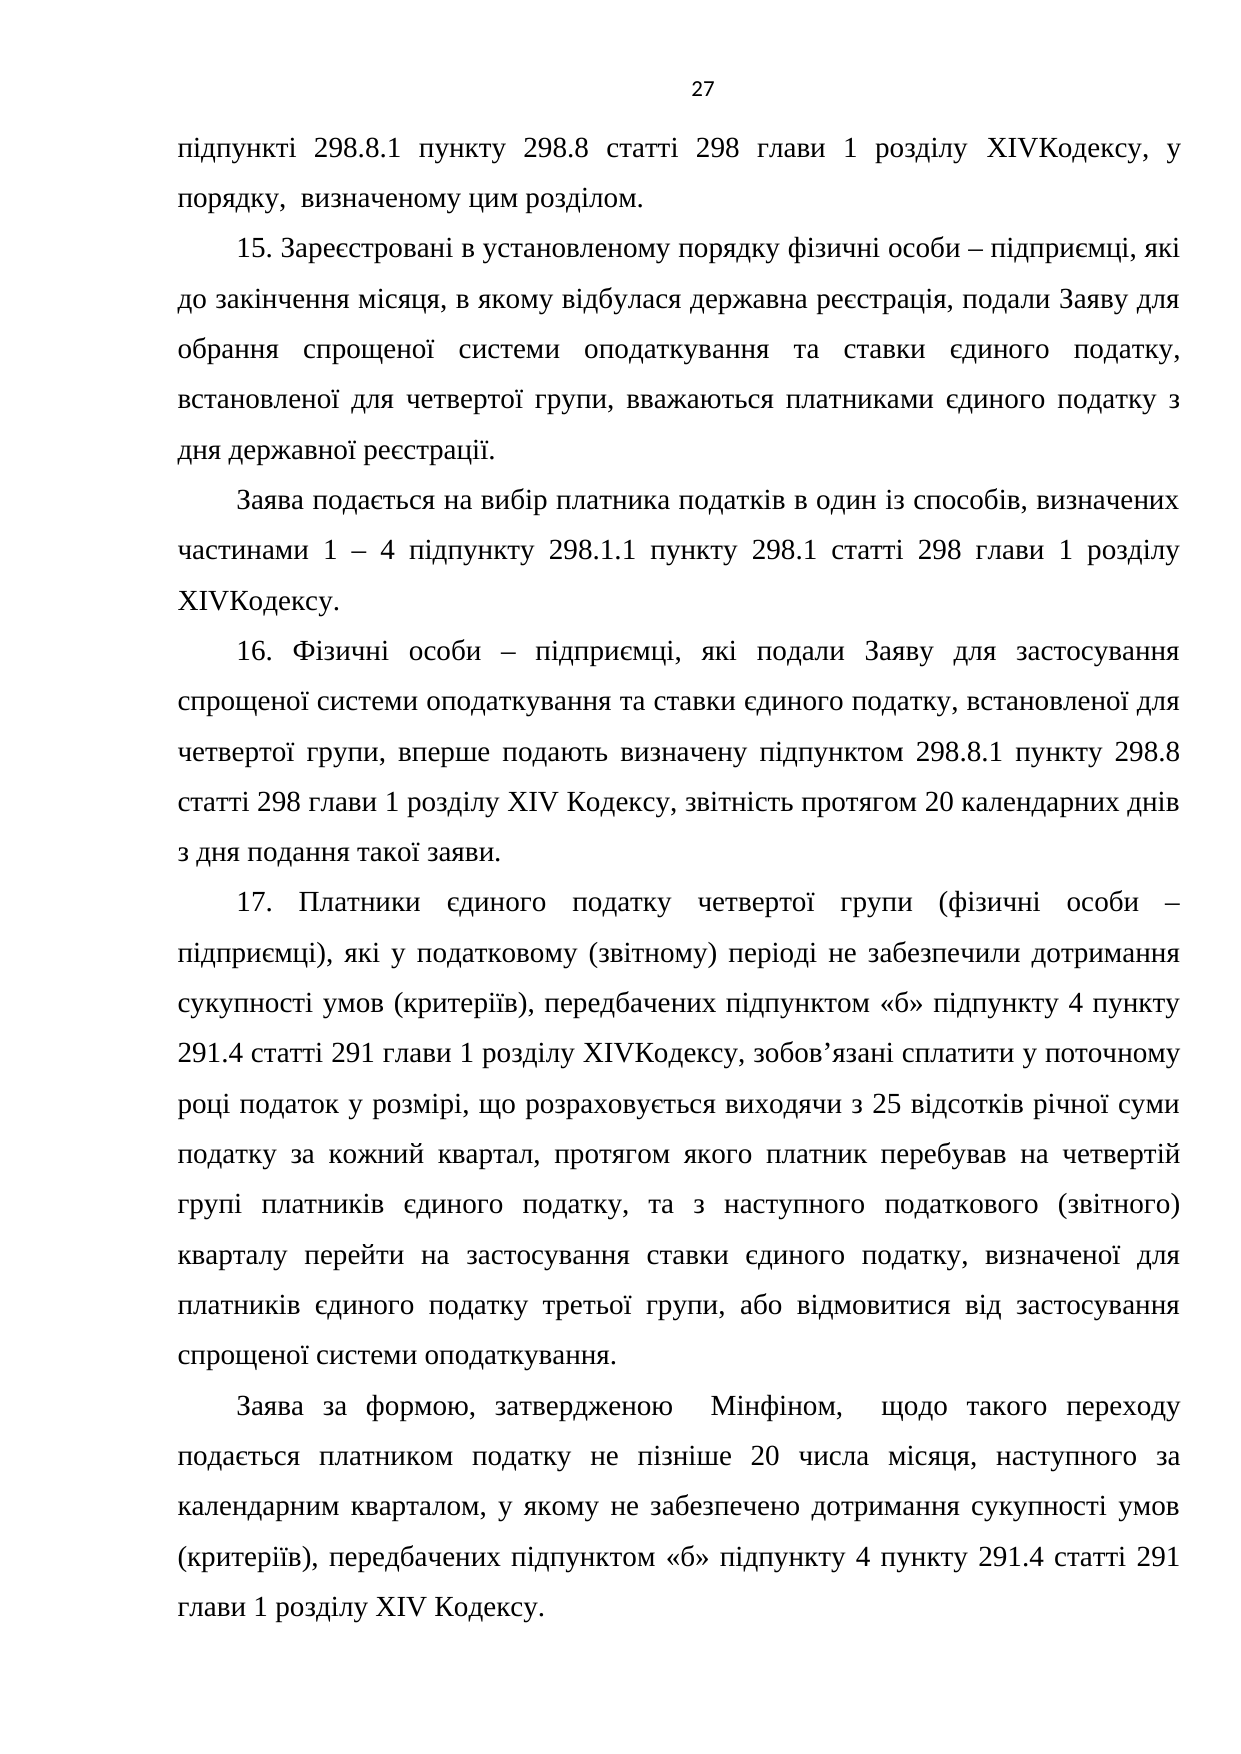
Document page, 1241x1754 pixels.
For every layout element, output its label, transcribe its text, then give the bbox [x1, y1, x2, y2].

text 15. Зареєстровані в установленому порядку фізичні особи – підприємці, які до закінчення місяця, в якому відбулася державна реєстрація, подали Заяву для обрання спрощеної системи оподаткування та ставки єдиного податку, встановленої для четвертої групи, вважаються платниками єдиного податку з дня державної реєстрації. [177, 231, 1181, 465]
text Заява за формою, затвердженою Мінфіном, щодо такого переходу подається платником податку не пізніше 20 числа місяця, наступного за календарним кварталом, у якому не забезпечено дотримання сукупності умов (критеріїв), передбачених підпунктом «б» підпункту 4 пункту 291.4 статті 291 глави 1 розділу XIV Кодексу. [177, 1388, 1181, 1622]
text Заява подається на вибір платника податків в один із способів, визначених частинами 1 – 4 підпункту 298.1.1 пункту 298.1 статті 298 глави 1 розділу XIVКодексу. [177, 482, 1181, 616]
text 17. Платники єдиного податку четвертої групи (фізичні особи – підприємці), які у податковому (звітному) періоді не забезпечили дотримання сукупності умов (критеріїв), передбачених підпунктом «б» підпункту 4 пункту 291.4 статті 291 глави 1 розділу XIVКодексу, зобов’язані сплатити у поточному році податок у розмірі, що розраховується виходячи з 25 відсотків річної суми податку за кожний квартал, протягом якого платник перебував на четвертій групі платників єдиного податку, та з наступного податкового (звітного) кварталу перейти на застосування ставки єдиного податку, визначеної для платників єдиного податку третьої групи, або відмовитися від застосування спрощеної системи оподаткування. [177, 884, 1181, 1371]
text 16. Фізичні особи – підприємці, які подали Заяву для застосування спрощеної системи оподаткування та ставки єдиного податку, встановленої для четвертої групи, вперше подають визначену підпунктом 298.8.1 пункту 298.8 статті 298 глави 1 розділу XIV Кодексу, звітність протягом 20 календарних днів з дня подання такої заяви. [177, 633, 1181, 868]
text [177, 130, 1181, 214]
